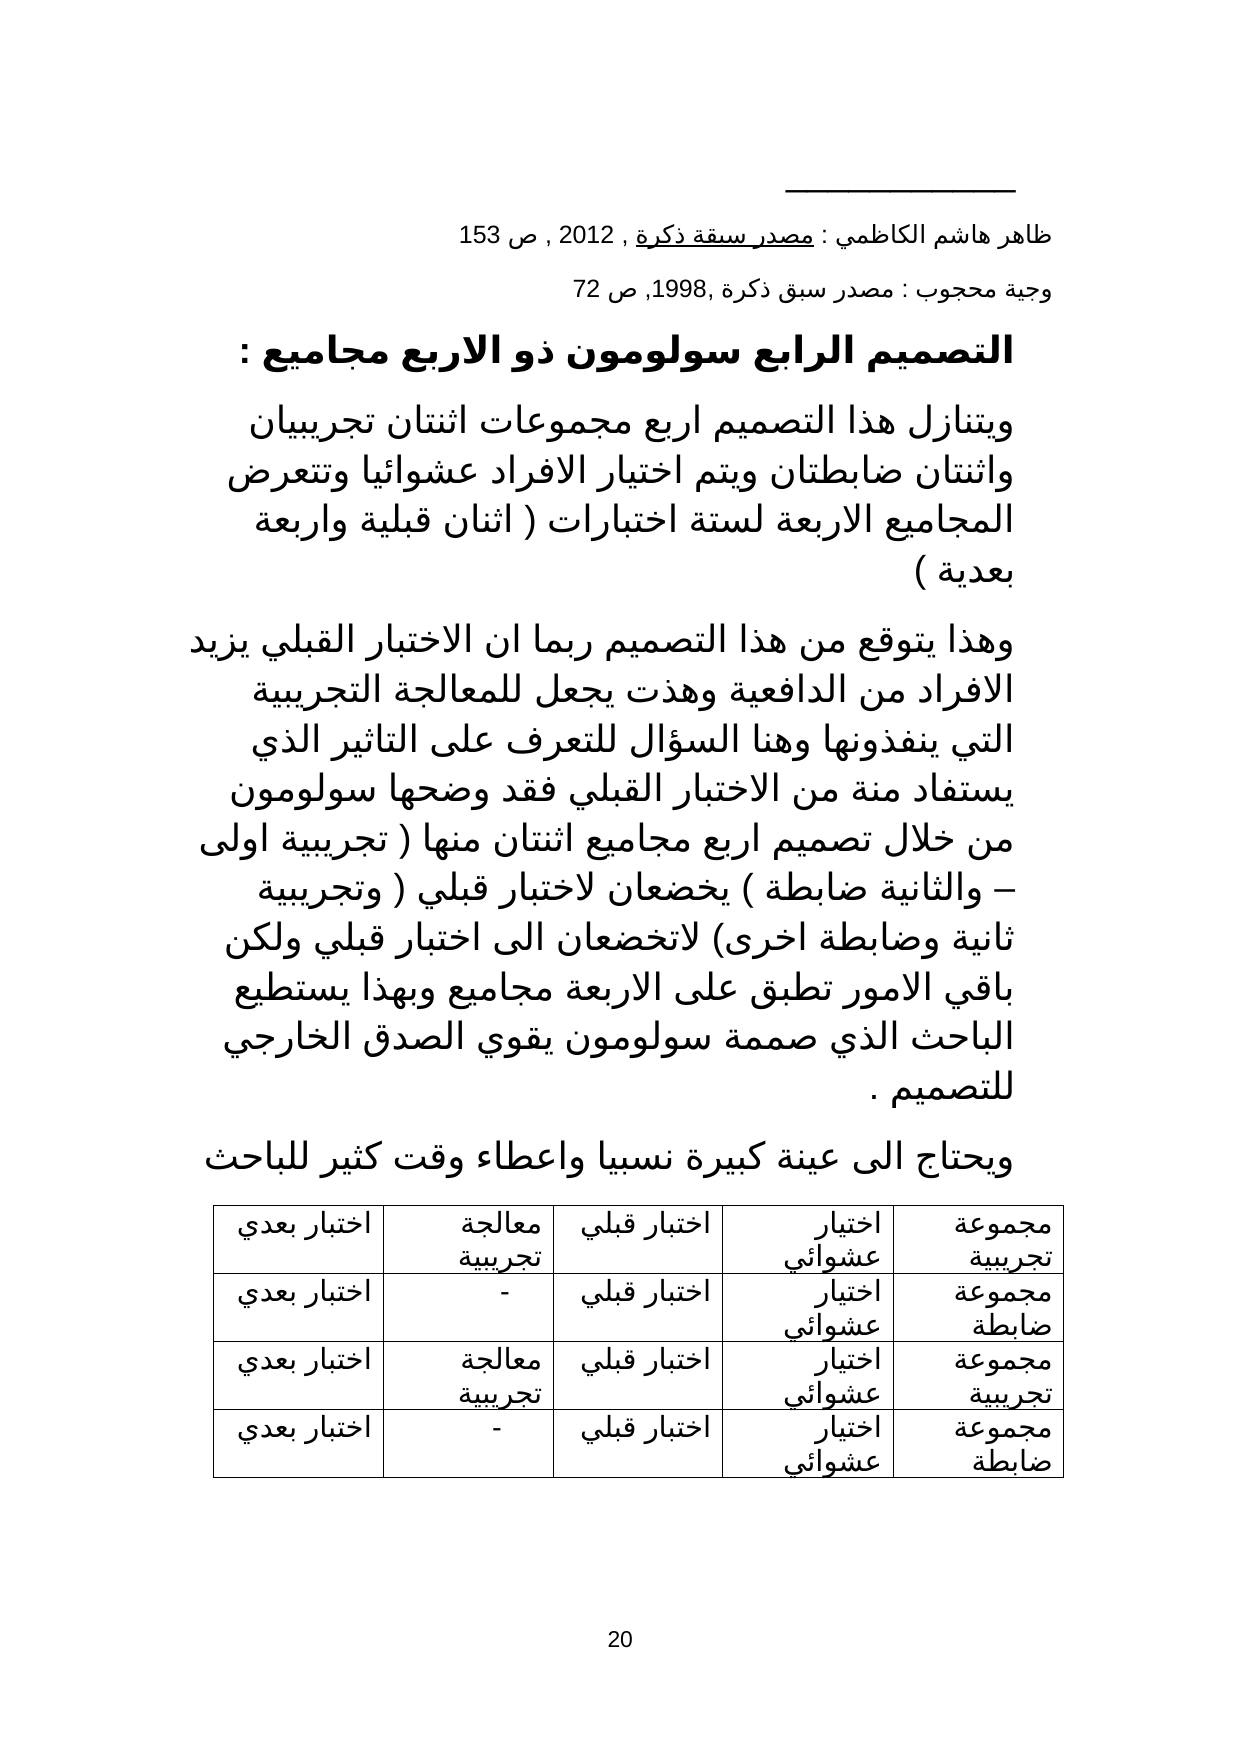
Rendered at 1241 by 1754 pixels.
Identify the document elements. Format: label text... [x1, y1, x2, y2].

table_cell مجموعة ضابطة [894, 1274, 1063, 1341]
table_cell - [384, 1274, 553, 1341]
table_cell معالجة تجريبية [384, 1342, 553, 1409]
text ويتنازل هذا التصميم اربع مجموعات اثنتان تجريبيان واثنتان ضابطتان ويتم اختيار الافراد عشوائيا وتتعرض المجاميع الاربعة لستة اختبارات ( اثنان قبلية واربعة بعدية ) [187, 398, 1015, 590]
text ___________ [187, 150, 1015, 193]
table_header مجموعة تجريبية [894, 1206, 1063, 1273]
table_header اختبار بعدي [214, 1206, 383, 1273]
table_cell مجموعة تجريبية [894, 1342, 1063, 1409]
table_header اختيار عشوائي [723, 1206, 893, 1273]
table_header معالجة تجريبية [384, 1206, 553, 1273]
table_cell اختبار قبلي [554, 1342, 722, 1409]
text وهذا يتوقع من هذا التصميم ربما ان الاختبار القبلي يزيد الافراد من الدافعية وهذت يجعل للمعالجة التجريبية التي ينفذونها وهنا السؤال للتعرف على التاثير الذي يستفاد منة من الاختبار القبلي فقد وضحها سولومون من خلال تصميم اربع مجاميع اثنتان منها ( تجريبية اولى – والثانية ضابطة ) يخضعان لاختبار قبلي ( وتجريبية ثانية وضابطة اخرى) لاتخضعان الى اختبار قبلي ولكن باقي الامور تطبق على الاربعة مجاميع وبهذا يستطيع الباحث الذي صممة سولومون يقوي الصدق الخارجي للتصميم . [187, 618, 1015, 1107]
table_cell اختبار بعدي [214, 1274, 383, 1341]
table_cell - [384, 1410, 553, 1477]
table_header اختبار قبلي [554, 1206, 722, 1273]
text ويحتاج الى عينة كبيرة نسبيا واعطاء وقت كثير للباحث [187, 1134, 1015, 1177]
table_cell اختبار بعدي [214, 1410, 383, 1477]
text وجية محجوب : مصدر سبق ذكرة ,1998, ص 72 [187, 274, 1053, 303]
table_cell مجموعة ضابطة [894, 1410, 1063, 1477]
table_cell اختبار قبلي [554, 1274, 722, 1341]
table_cell اختبار قبلي [554, 1410, 722, 1477]
text التصميم الرابع سولومون ذو الاربع مجاميع : [187, 328, 1015, 371]
table_cell اختيار عشوائي [723, 1274, 893, 1341]
table_cell اختيار عشوائي [723, 1410, 893, 1477]
text ظاهر هاشم الكاظمي : مصدر سبقة ذكرة , 2012 , ص 153 [187, 220, 1053, 249]
table_cell اختيار عشوائي [723, 1342, 893, 1409]
table_cell اختبار بعدي [214, 1342, 383, 1409]
